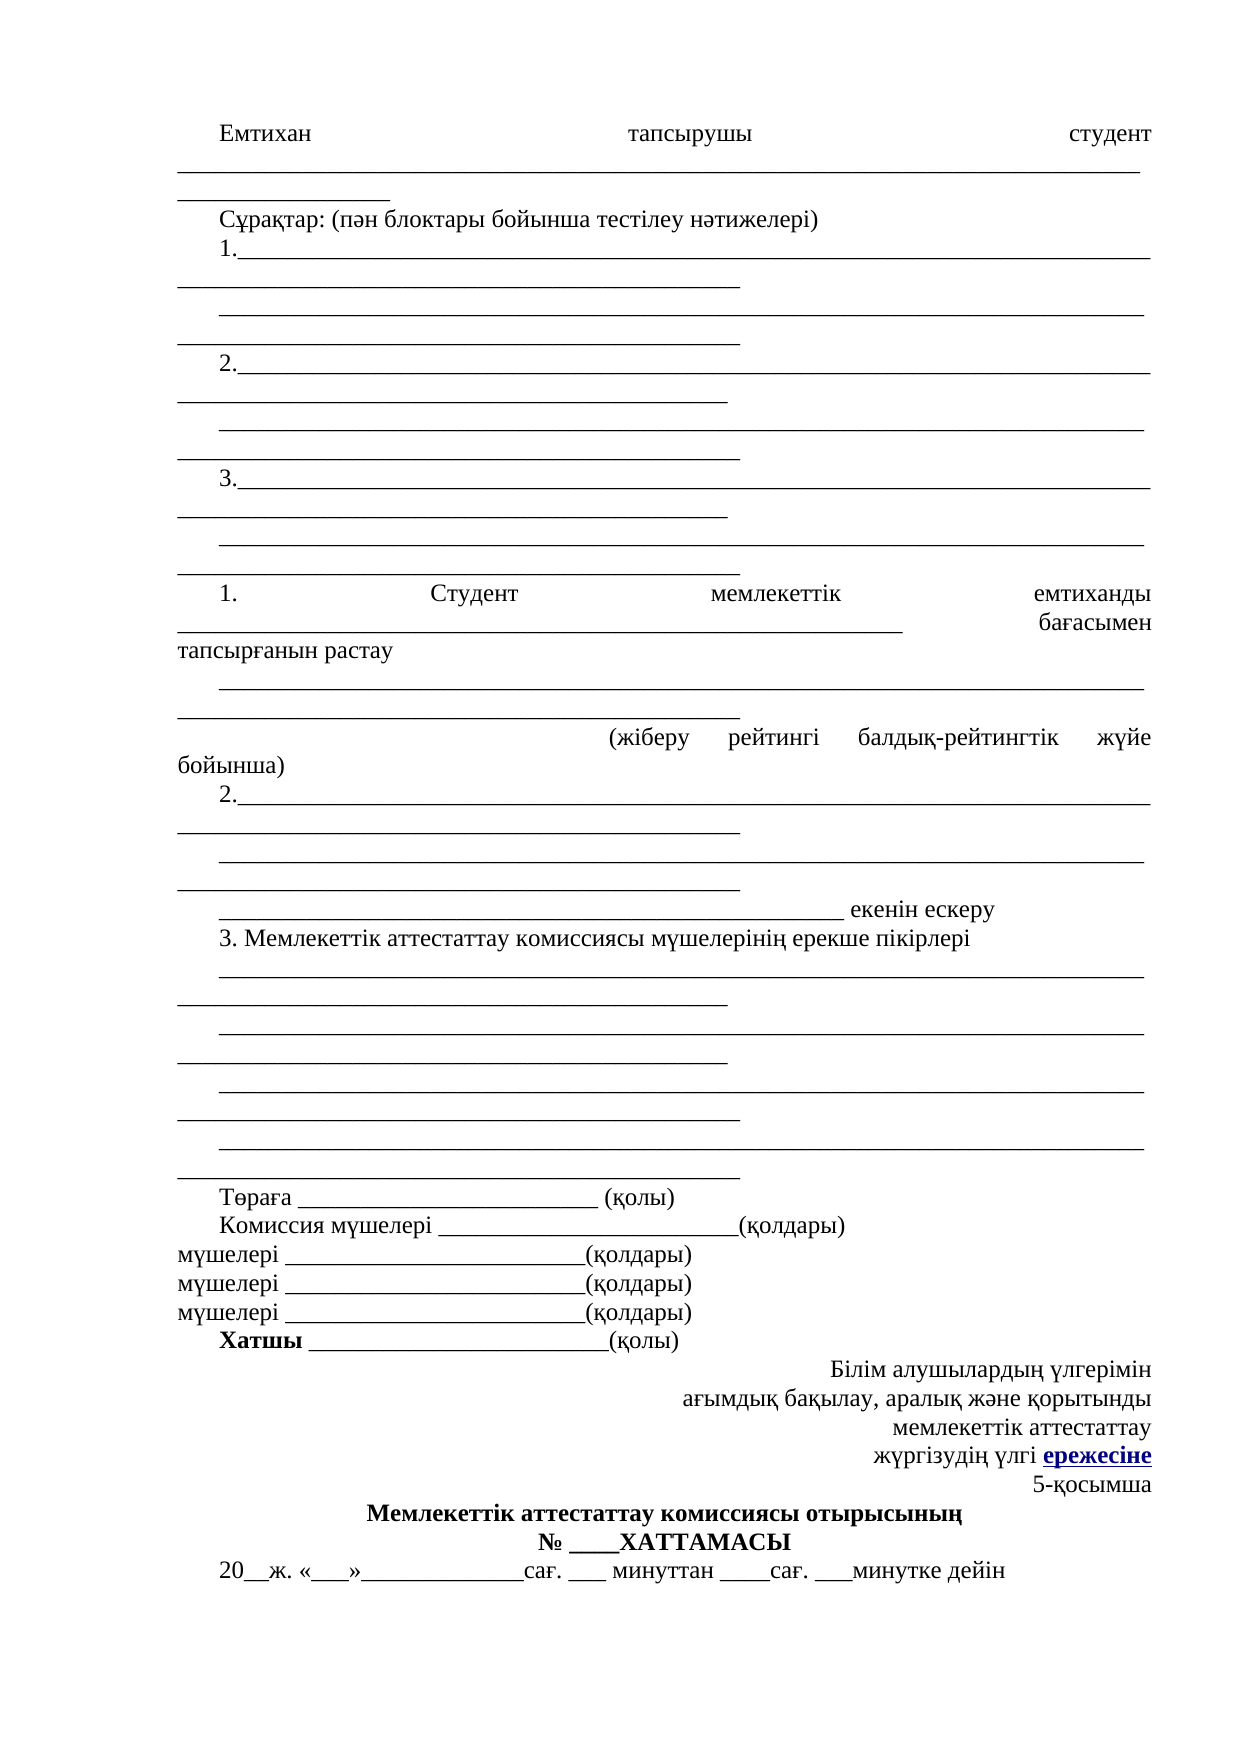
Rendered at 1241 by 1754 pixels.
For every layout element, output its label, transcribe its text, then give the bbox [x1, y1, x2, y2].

text 3._____________________________________________________________________________________________________________________ [177, 463, 1152, 521]
text Комиссия мүшелері ________________________(қолдары) [177, 1211, 1152, 1239]
text (жіберу рейтингі балдық-рейтингтік жүйе бойынша) [177, 722, 1152, 779]
text Білім алушылардың үлгерімін [177, 1354, 1152, 1383]
text мемлекеттік аттестаттау [177, 1412, 1152, 1441]
text _______________________________________________________________________________________________________________________ [177, 664, 1152, 722]
text 1. Студент мемлекеттік емтиханды __________________________________________________________ бағасымен тапсырғанын растау [177, 578, 1152, 664]
text _______________________________________________________________________________________________________________________ [177, 1124, 1152, 1182]
text Емтихан тапсырушы студент ______________________________________________________________________________________________ [177, 118, 1152, 204]
text мүшелері ________________________(қолдары) [177, 1297, 1152, 1326]
text ______________________________________________________________________________________________________________________ [177, 952, 1152, 1009]
text мүшелері ________________________(қолдары) [177, 1268, 1152, 1297]
text Сұрақтар: (пән блоктары бойынша тестілеу нәтижелері) [177, 204, 1152, 233]
text 1.______________________________________________________________________________________________________________________ [177, 233, 1152, 291]
text 2.______________________________________________________________________________________________________________________ [177, 779, 1152, 837]
text _______________________________________________________________________________________________________________________ [177, 291, 1152, 348]
text мүшелері ________________________(қолдары) [177, 1239, 1152, 1268]
text Хатшы ________________________(қолы) [177, 1326, 1152, 1354]
text 3. Мемлекеттік аттестаттау комиссиясы мүшелерінің ерекше пікірлері [177, 923, 1152, 952]
text _______________________________________________________________________________________________________________________ [177, 837, 1152, 894]
text Мемлекеттік аттестаттау комиссиясы отырысының № ____ХАТТАМАСЫ [177, 1498, 1152, 1556]
text _______________________________________________________________________________________________________________________ [177, 521, 1152, 578]
text _______________________________________________________________________________________________________________________ [177, 1067, 1152, 1124]
text 20__ж. «___»_____________сағ. ___ минуттан ____сағ. ___минутке дейін [177, 1556, 1152, 1584]
text ағымдық бақылау, аралық және қорытынды [177, 1383, 1152, 1412]
text __________________________________________________ екенін ескеру [177, 894, 1152, 923]
text Төраға ________________________ (қолы) [177, 1182, 1152, 1211]
text ______________________________________________________________________________________________________________________ [177, 1009, 1152, 1067]
text 2._____________________________________________________________________________________________________________________ [177, 348, 1152, 406]
text 5-қосымша [177, 1469, 1152, 1498]
text _______________________________________________________________________________________________________________________ [177, 406, 1152, 463]
text жүргізудің үлгі ережесіне [177, 1441, 1152, 1469]
